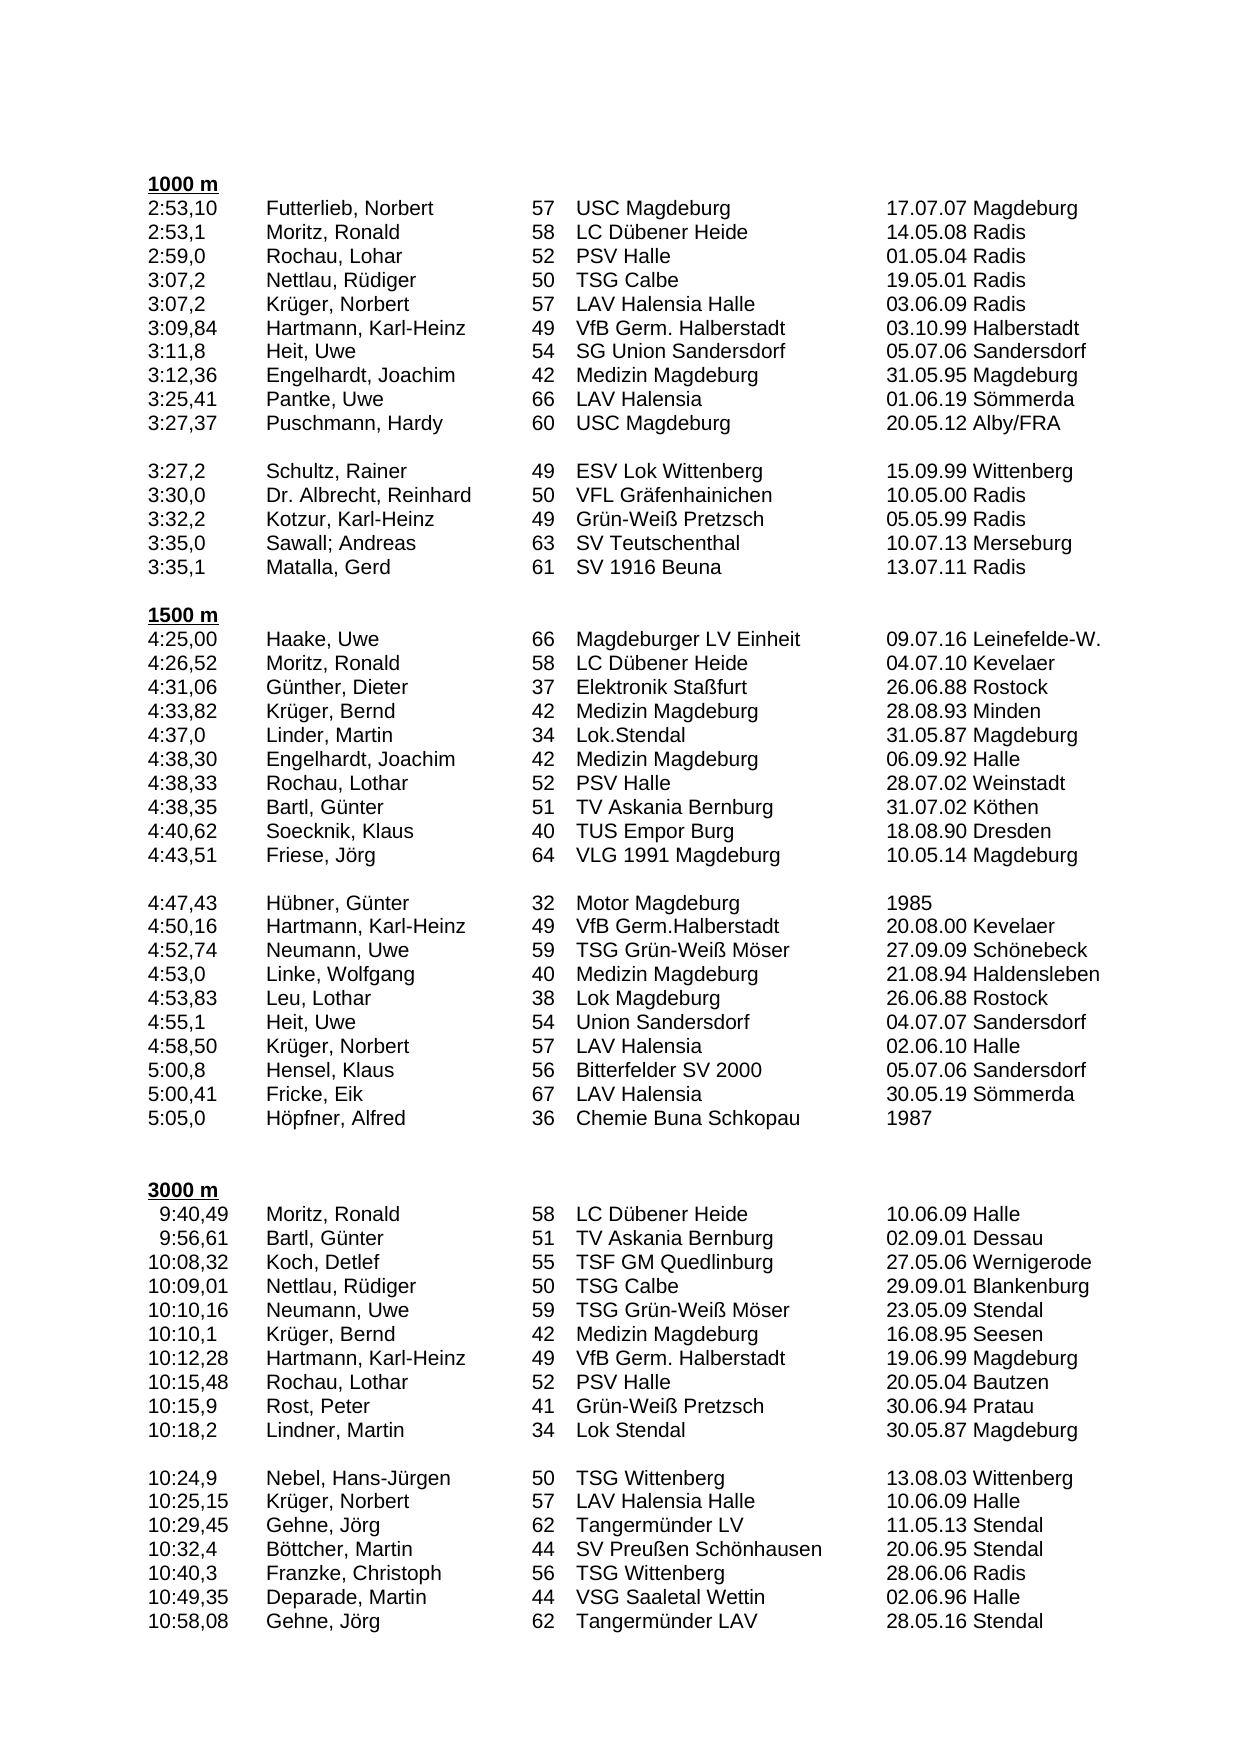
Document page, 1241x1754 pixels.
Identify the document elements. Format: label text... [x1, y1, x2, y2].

text 3:30,0 Dr. Albrecht, Reinhard 50 VFL Gräfenhainichen 10.05.00 Radis [148, 483, 1237, 507]
text 4:43,51 Friese, Jörg 64 VLG 1991 Magdeburg 10.05.14 Magdeburg [148, 842, 1237, 866]
text 9:56,61 Bartl, Günter 51 TV Askania Bernburg 02.09.01 Dessau [148, 1226, 1237, 1250]
text 9:40,49 Moritz, Ronald 58 LC Dübener Heide 10.06.09 Halle [148, 1202, 1237, 1226]
text 10:15,9 Rost, Peter 41 Grün-Weiß Pretzsch 30.06.94 Pratau [148, 1393, 1237, 1417]
text 10:24,9 Nebel, Hans-Jürgen 50 TSG Wittenberg 13.08.03 Wittenberg [148, 1465, 1237, 1489]
text 10:58,08 Gehne, Jörg 62 Tangermünder LAV 28.05.16 Stendal [148, 1609, 1237, 1633]
text 4:52,74 Neumann, Uwe 59 TSG Grün-Weiß Möser 27.09.09 Schönebeck [148, 938, 1237, 962]
text 4:53,83 Leu, Lothar 38 Lok Magdeburg 26.06.88 Rostock [148, 986, 1237, 1010]
text 2:53,1 Moritz, Ronald 58 LC Dübener Heide 14.05.08 Radis [148, 219, 1237, 243]
text 3:27,2 Schultz, Rainer 49 ESV Lok Wittenberg 15.09.99 Wittenberg [148, 459, 1237, 483]
text 1000 m [148, 172, 1237, 196]
text 3:35,1 Matalla, Gerd 61 SV 1916 Beuna 13.07.11 Radis [148, 555, 1237, 579]
text 10:10,1 Krüger, Bernd 42 Medizin Magdeburg 16.08.95 Seesen [148, 1322, 1237, 1346]
text 4:26,52 Moritz, Ronald 58 LC Dübener Heide 04.07.10 Kevelaer [148, 651, 1237, 675]
text 10:09,01 Nettlau, Rüdiger 50 TSG Calbe 29.09.01 Blankenburg [148, 1274, 1237, 1298]
text 3:11,8 Heit, Uwe 54 SG Union Sandersdorf 05.07.06 Sandersdorf [148, 339, 1237, 363]
text 4:58,50 Krüger, Norbert 57 LAV Halensia 02.06.10 Halle [148, 1034, 1237, 1058]
text 2:59,0 Rochau, Lohar 52 PSV Halle 01.05.04 Radis [148, 243, 1237, 267]
text 10:12,28 Hartmann, Karl-Heinz 49 VfB Germ. Halberstadt 19.06.99 Magdeburg [148, 1346, 1237, 1369]
text 5:00,8 Hensel, Klaus 56 Bitterfelder SV 2000 05.07.06 Sandersdorf [148, 1058, 1237, 1082]
text 4:25,00 Haake, Uwe 66 Magdeburger LV Einheit 09.07.16 Leinefelde-W. [148, 627, 1237, 651]
text 3:27,37 Puschmann, Hardy 60 USC Magdeburg 20.05.12 Alby/FRA [148, 411, 1237, 435]
text 10:15,48 Rochau, Lothar 52 PSV Halle 20.05.04 Bautzen [148, 1369, 1237, 1393]
text 4:38,30 Engelhardt, Joachim 42 Medizin Magdeburg 06.09.92 Halle [148, 747, 1237, 771]
text 1500 m [148, 603, 1237, 627]
text 10:40,3 Franzke, Christoph 56 TSG Wittenberg 28.06.06 Radis [148, 1561, 1237, 1585]
text 4:50,16 Hartmann, Karl-Heinz 49 VfB Germ.Halberstadt 20.08.00 Kevelaer [148, 914, 1237, 938]
text 4:38,35 Bartl, Günter 51 TV Askania Bernburg 31.07.02 Köthen [148, 794, 1237, 818]
text 3:07,2 Krüger, Norbert 57 LAV Halensia Halle 03.06.09 Radis [148, 291, 1237, 315]
text 3:07,2 Nettlau, Rüdiger 50 TSG Calbe 19.05.01 Radis [148, 267, 1237, 291]
text 4:33,82 Krüger, Bernd 42 Medizin Magdeburg 28.08.93 Minden [148, 699, 1237, 723]
text 10:08,32 Koch, Detlef 55 TSF GM Quedlinburg 27.05.06 Wernigerode [148, 1250, 1237, 1274]
text 5:05,0 Höpfner, Alfred 36 Chemie Buna Schkopau 1987 [148, 1106, 1237, 1130]
text 10:32,4 Böttcher, Martin 44 SV Preußen Schönhausen 20.06.95 Stendal [148, 1537, 1237, 1561]
text 3000 m [148, 1178, 1237, 1202]
text 3:35,0 Sawall; Andreas 63 SV Teutschenthal 10.07.13 Merseburg [148, 531, 1237, 555]
text 10:25,15 Krüger, Norbert 57 LAV Halensia Halle 10.06.09 Halle [148, 1489, 1237, 1513]
text 4:37,0 Linder, Martin 34 Lok.Stendal 31.05.87 Magdeburg [148, 723, 1237, 747]
text 5:00,41 Fricke, Eik 67 LAV Halensia 30.05.19 Sömmerda [148, 1082, 1237, 1106]
text 3:09,84 Hartmann, Karl-Heinz 49 VfB Germ. Halberstadt 03.10.99 Halberstadt [148, 315, 1237, 339]
text 10:18,2 Lindner, Martin 34 Lok Stendal 30.05.87 Magdeburg [148, 1417, 1237, 1441]
text 10:49,35 Deparade, Martin 44 VSG Saaletal Wettin 02.06.96 Halle [148, 1585, 1237, 1609]
text 4:40,62 Soecknik, Klaus 40 TUS Empor Burg 18.08.90 Dresden [148, 818, 1237, 842]
text 4:31,06 Günther, Dieter 37 Elektronik Staßfurt 26.06.88 Rostock [148, 675, 1237, 699]
text 3:12,36 Engelhardt, Joachim 42 Medizin Magdeburg 31.05.95 Magdeburg [148, 363, 1237, 387]
text 4:47,43 Hübner, Günter 32 Motor Magdeburg 1985 [148, 890, 1237, 914]
text 3:25,41 Pantke, Uwe 66 LAV Halensia 01.06.19 Sömmerda [148, 387, 1237, 411]
text 2:53,10 Futterlieb, Norbert 57 USC Magdeburg 17.07.07 Magdeburg [148, 196, 1237, 219]
text 4:53,0 Linke, Wolfgang 40 Medizin Magdeburg 21.08.94 Haldensleben [148, 962, 1237, 986]
text 10:10,16 Neumann, Uwe 59 TSG Grün-Weiß Möser 23.05.09 Stendal [148, 1298, 1237, 1322]
text 10:29,45 Gehne, Jörg 62 Tangermünder LV 11.05.13 Stendal [148, 1513, 1237, 1537]
text 4:55,1 Heit, Uwe 54 Union Sandersdorf 04.07.07 Sandersdorf [148, 1010, 1237, 1034]
text 4:38,33 Rochau, Lothar 52 PSV Halle 28.07.02 Weinstadt [148, 771, 1237, 794]
text 3:32,2 Kotzur, Karl-Heinz 49 Grün-Weiß Pretzsch 05.05.99 Radis [148, 507, 1237, 531]
